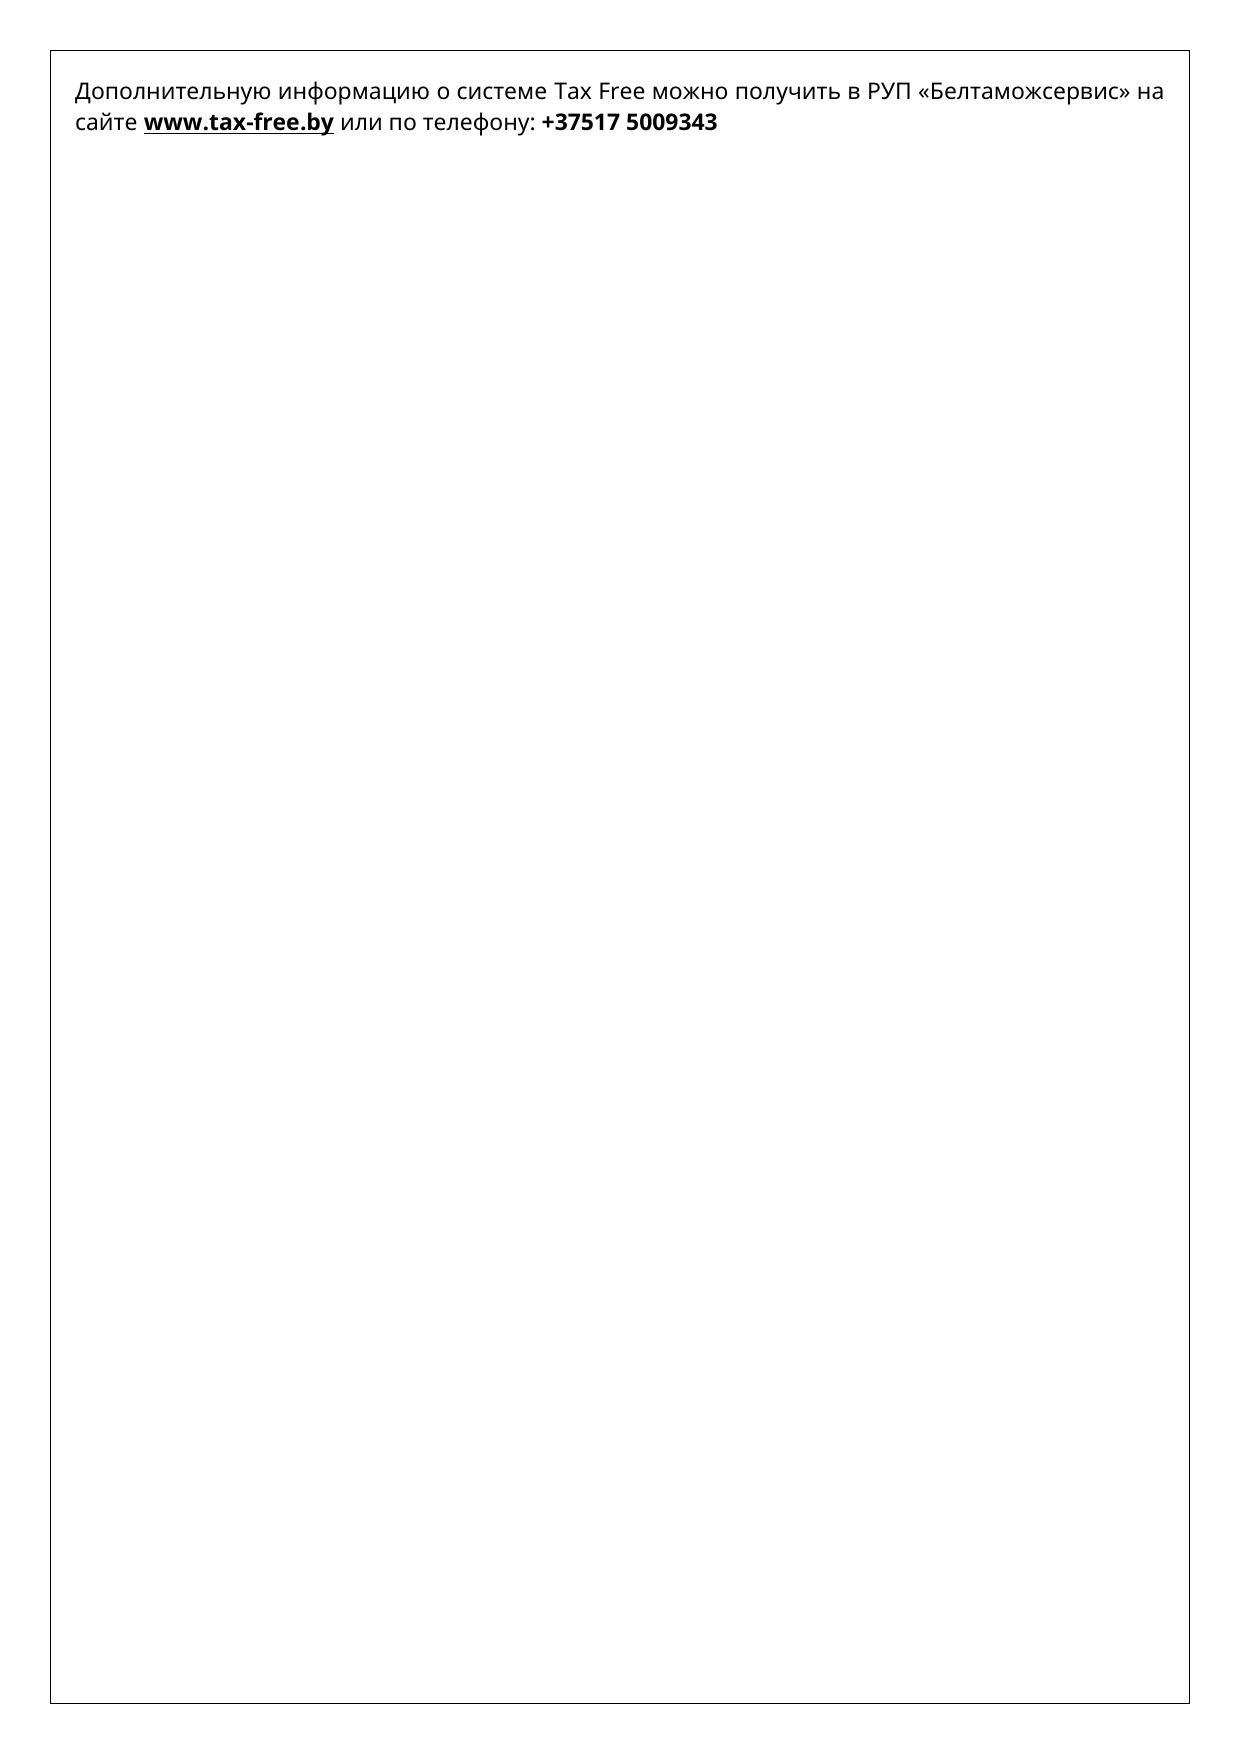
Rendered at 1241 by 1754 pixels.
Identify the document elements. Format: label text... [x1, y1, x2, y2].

text Дополнительную информацию о системе Tax Free можно получить в РУП «Белтаможсервис» на сайте www.tax-free.by или по телефону: +37517 5009343 [75, 75, 1165, 137]
